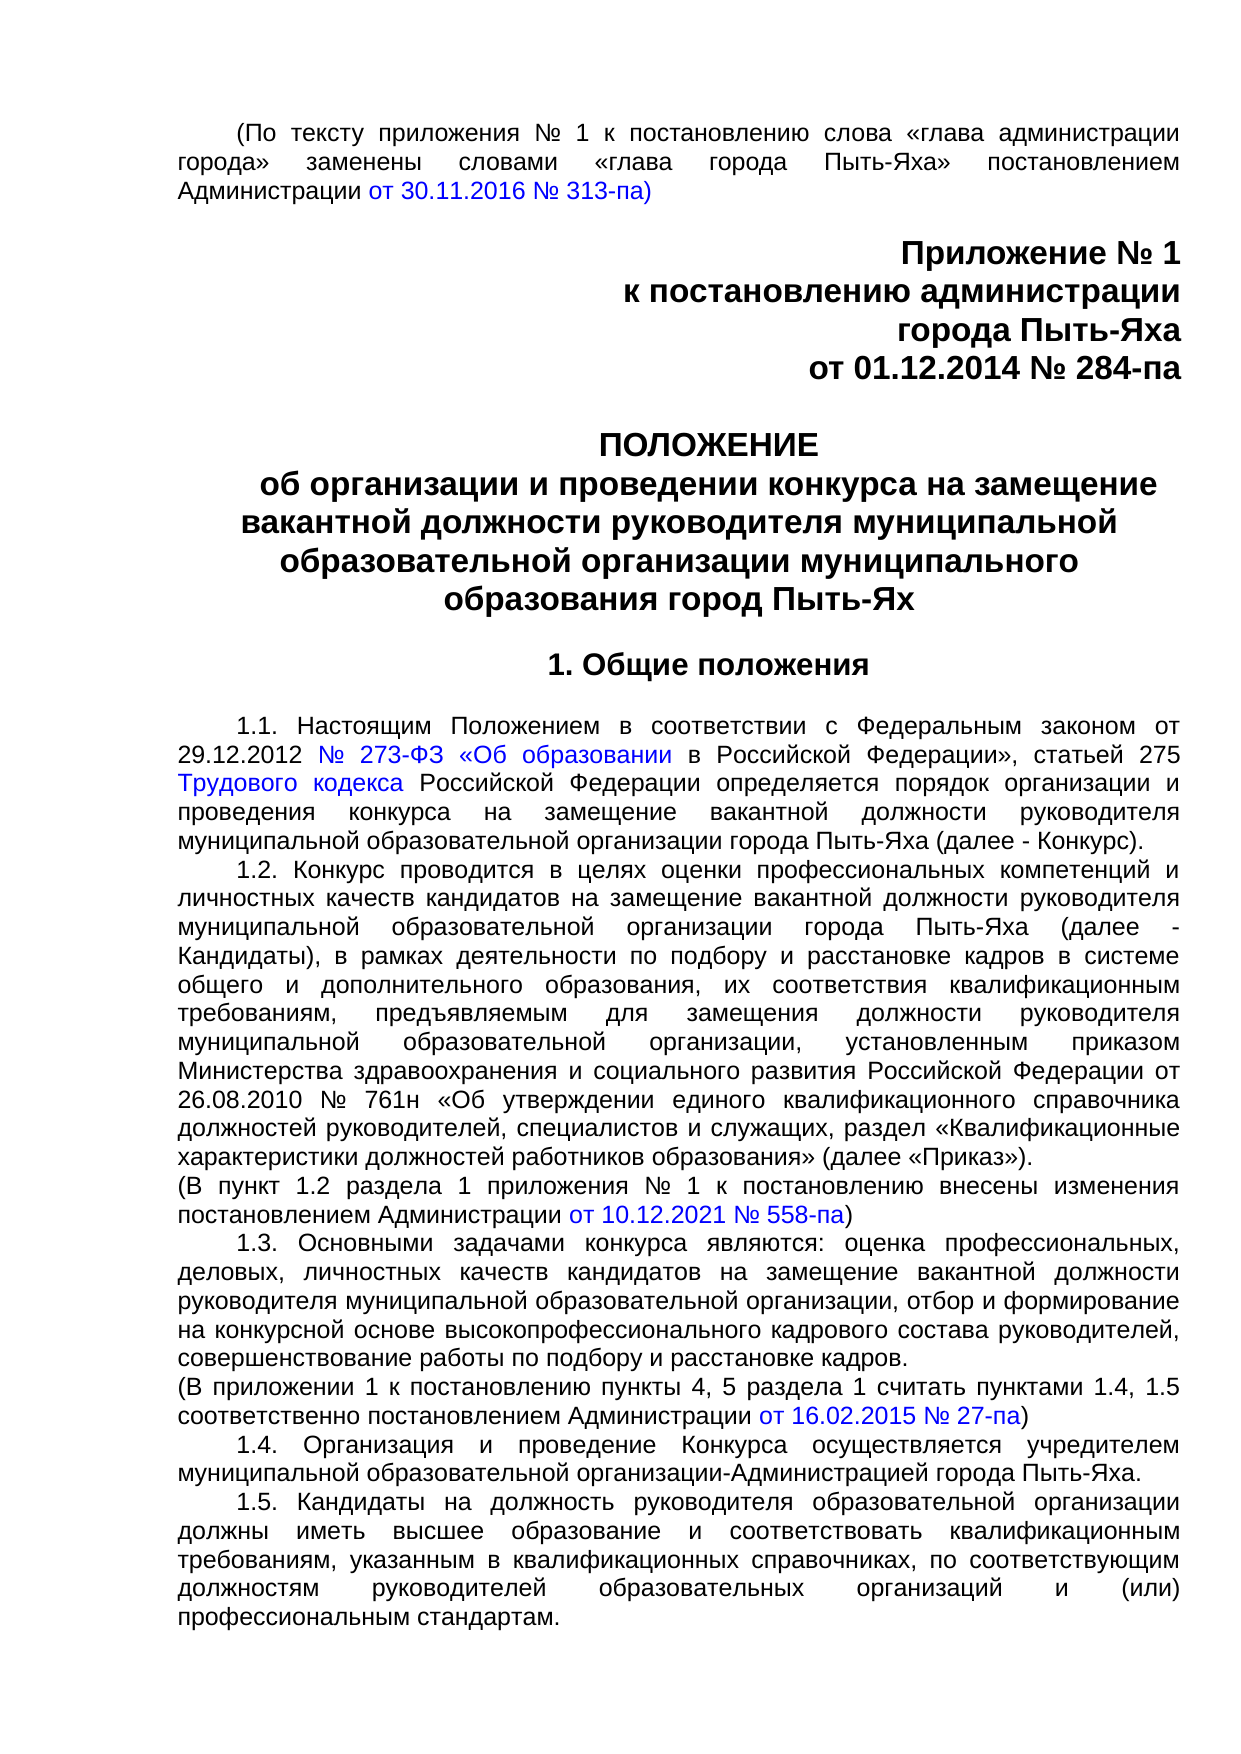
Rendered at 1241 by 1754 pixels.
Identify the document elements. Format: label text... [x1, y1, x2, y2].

text 1.2. Конкурс проводится в целях оценки профессиональных компетенций и личностных качеств кандидатов на замещение вакантной должности руководителя муниципальной образовательной организации города Пыть-Яха (далее - Кандидаты), в рамках деятельности по подбору и расстановке кадров в системе общего и дополнительного образования, их соответствия квалификационным требованиям, предъявляемым для замещения должности руководителя муниципальной образовательной организации, установленным приказом Министерства здравоохранения и социального развития Российской Федерации от 26.08.2010 № 761н «Об утверждении единого квалификационного справочника должностей руководителей, специалистов и служащих, раздел «Квалификационные характеристики должностей работников образования» (далее «Приказ»). [177, 855, 1181, 1171]
text об организации и проведении конкурса на замещение вакантной должности руководителя муниципальной образовательной организации муниципального образования город Пыть-Ях [177, 464, 1181, 617]
text 1.3. Основными задачами конкурса являются: оценка профессиональных, деловых, личностных качеств кандидатов на замещение вакантной должности руководителя муниципальной образовательной организации, отбор и формирование на конкурсной основе высокопрофессионального кадрового состава руководителей, совершенствование работы по подбору и расстановке кадров. [177, 1228, 1181, 1372]
text к постановлению администрации [177, 272, 1181, 310]
text от 01.12.2014 № 284-па [177, 348, 1181, 387]
text 1.1. Настоящим Положением в соответствии с Федеральным законом от 29.12.2012 № 273-ФЗ «Об образовании в Российской Федерации», статьей 275 Трудового кодекса Российской Федерации определяется порядок организации и проведения конкурса на замещение вакантной должности руководителя муниципальной образовательной организации города Пыть-Яха (далее - Конкурс). [177, 711, 1181, 855]
text (По тексту приложения № 1 к постановлению слова «глава администрации города» заменены словами «глава города Пыть-Яха» постановлением Администрации от 30.11.2016 № 313-па) [177, 118, 1181, 204]
text города Пыть-Яха [177, 310, 1181, 348]
text Приложение № 1 [177, 233, 1181, 272]
text (В приложении 1 к постановлению пункты 4, 5 раздела 1 считать пунктами 1.4, 1.5 соответственно постановлением Администрации от 16.02.2015 № 27-па) [177, 1372, 1181, 1430]
text 1.5. Кандидаты на должность руководителя образовательной организации должны иметь высшее образование и соответствовать квалификационным требованиям, указанным в квалификационных справочниках, по соответствующим должностям руководителей образовательных организаций и (или) профессиональным стандартам. [177, 1487, 1181, 1631]
text (В пункт 1.2 раздела 1 приложения № 1 к постановлению внесены изменения постановлением Администрации от 10.12.2021 № 558-па) [177, 1171, 1181, 1228]
text ПОЛОЖЕНИЕ [177, 425, 1181, 464]
text 1.4. Организация и проведение Конкурса осуществляется учредителем муниципальной образовательной организации-Администрацией города Пыть-Яха. [177, 1430, 1181, 1487]
text 1. Общие положения [177, 646, 1181, 682]
